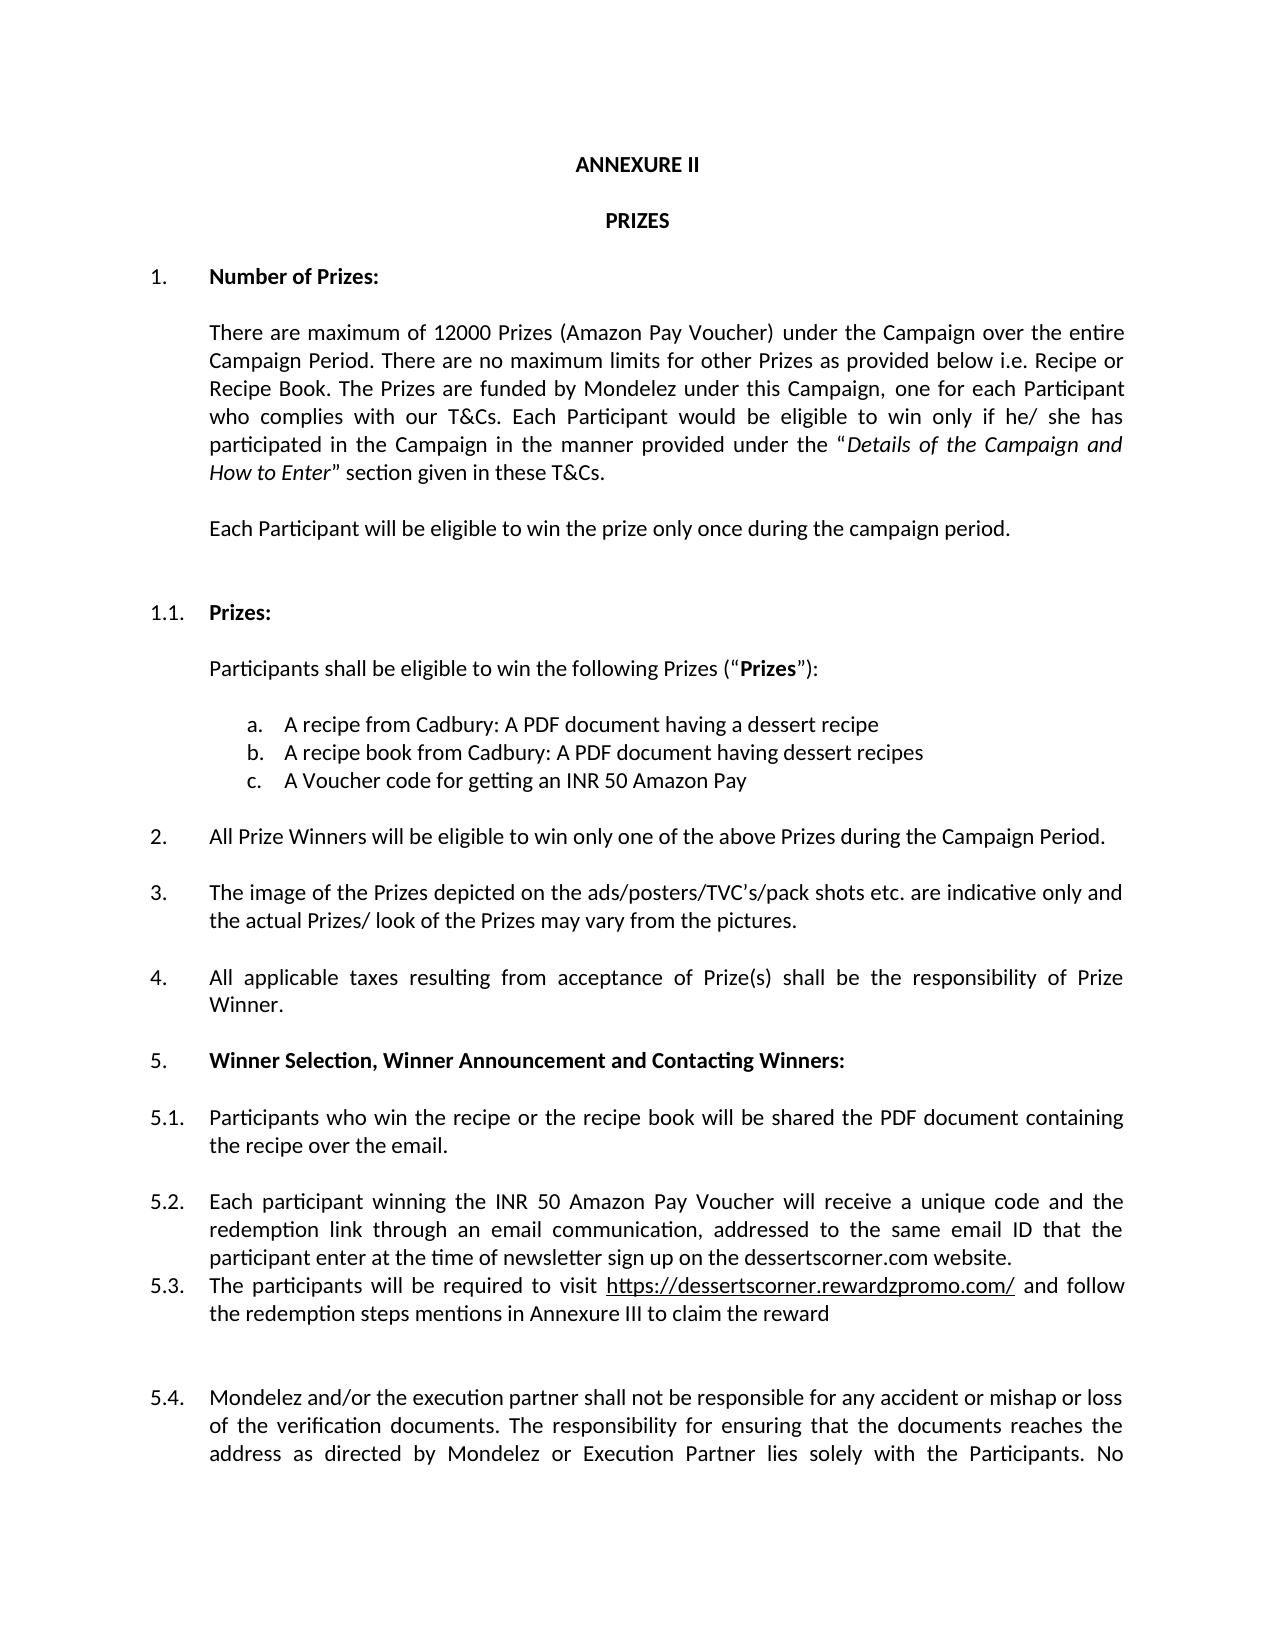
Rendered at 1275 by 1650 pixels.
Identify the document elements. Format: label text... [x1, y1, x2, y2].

list All applicable taxes resulting from acceptance of Prize(s) shall be the responsibility of Prize Winner. [150, 963, 1125, 1019]
list Prizes: [150, 598, 1125, 626]
text ANNEXURE II [150, 150, 1125, 178]
list A Voucher code for getting an INR 50 Amazon Pay [247, 766, 1125, 794]
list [150, 1383, 1125, 1467]
list Each participant winning the INR 50 Amazon Pay Voucher will receive a unique code and the redemption link through an email communication, addressed to the same email ID that the participant enter at the time of newsletter sign up on the dessertscorner.com website. [150, 1187, 1125, 1271]
text PRIZES [150, 206, 1125, 234]
list The image of the Prizes depicted on the ads/posters/TVC’s/pack shots etc. are indicative only and the actual Prizes/ look of the Prizes may vary from the pictures. [150, 878, 1125, 934]
list A recipe book from Cadbury: A PDF document having dessert recipes [247, 738, 1125, 766]
list Winner Selection, Winner Announcement and Contacting Winners: [150, 1047, 1125, 1075]
text Participants shall be eligible to win the following Prizes (“Prizes”): [209, 654, 1125, 682]
list All Prize Winners will be eligible to win only one of the above Prizes during the Campaign Period. [150, 822, 1125, 851]
list A recipe from Cadbury: A PDF document having a dessert recipe [247, 710, 1125, 738]
list Participants who win the recipe or the recipe book will be shared the PDF document containing the recipe over the email. [150, 1103, 1125, 1159]
text There are maximum of 12000 Prizes (Amazon Pay Voucher) under the Campaign over the entire Campaign Period. There are no maximum limits for other Prizes as provided below i.e. Recipe or Recipe Book. The Prizes are funded by Mondelez under this Campaign, one for each Participant who complies with our T&Cs. Each Participant would be eligible to win only if he/ she has participated in the Campaign in the manner provided under the “Details of the Campaign and How to Enter” section given in these T&Cs. [209, 318, 1125, 486]
list Number of Prizes: [150, 262, 1125, 290]
list The participants will be required to visit https://dessertscorner.rewardzpromo.com/ and follow the redemption steps mentions in Annexure III to claim the reward [150, 1271, 1125, 1327]
text Each Participant will be eligible to win the prize only once during the campaign period. [209, 514, 1125, 542]
